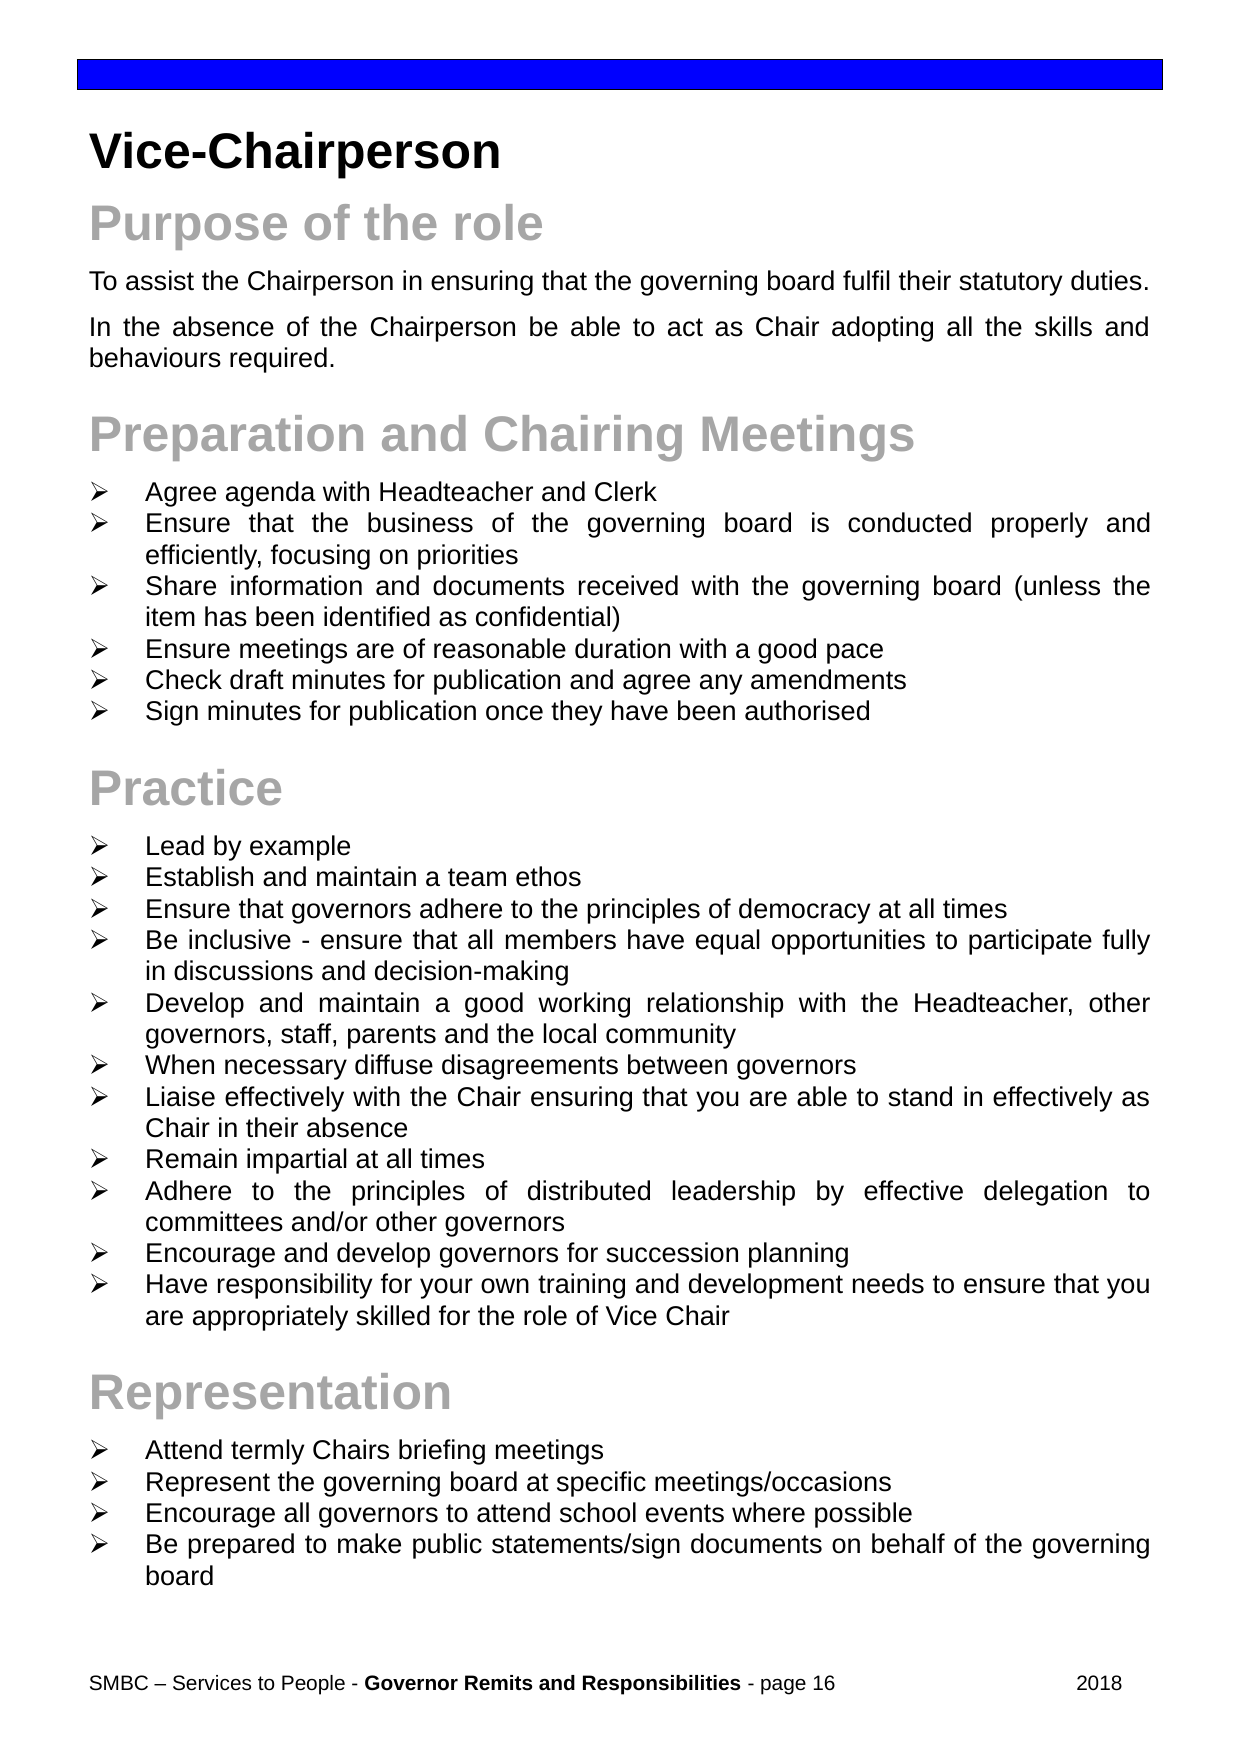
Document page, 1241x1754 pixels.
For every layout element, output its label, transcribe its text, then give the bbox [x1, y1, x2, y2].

list Remain impartial at all times [89, 1143, 1152, 1174]
list Ensure that governors adhere to the principles of democracy at all times [89, 893, 1152, 924]
list Adhere to the principles of distributed leadership by effective delegation to committees and/or other governors [89, 1174, 1152, 1237]
subtitle Vice-Chairperson [89, 121, 1152, 179]
list Lead by example [89, 830, 1152, 861]
list Sign minutes for publication once they have been authorised [89, 695, 1152, 727]
list Liaise effectively with the Chair ensuring that you are able to stand in effectively as Chair in their absence [89, 1081, 1152, 1143]
list Establish and maintain a team ethos [89, 861, 1152, 893]
text Preparation and Chairing Meetings [89, 404, 1152, 462]
table_header [78, 60, 1162, 89]
list Share information and documents received with the governing board (unless the item has been identified as confidential) [89, 570, 1152, 633]
list Be prepared to make public statements/sign documents on behalf of the governing board [89, 1528, 1152, 1591]
list Encourage and develop governors for succession planning [89, 1237, 1152, 1268]
text In the absence of the Chairperson be able to act as Chair adopting all the skills and behaviours required. [89, 311, 1152, 373]
list Encourage all governors to attend school events where possible [89, 1497, 1152, 1528]
list Attend termly Chairs briefing meetings [89, 1434, 1152, 1466]
list Be inclusive - ensure that all members have equal opportunities to participate fully in discussions and decision-making [89, 924, 1152, 987]
text To assist the Chairperson in ensuring that the governing board fulfil their statutory duties. [89, 265, 1152, 296]
text Representation [89, 1362, 1152, 1420]
list Ensure that the business of the governing board is conducted properly and efficiently, focusing on priorities [89, 507, 1152, 570]
list Develop and maintain a good working relationship with the Headteacher, other governors, staff, parents and the local community [89, 987, 1152, 1049]
list Agree agenda with and Clerk [89, 476, 1152, 507]
text Practice [89, 758, 1152, 816]
list Check draft minutes for publication and agree any amendments [89, 664, 1152, 695]
list Represent the governing board at specific meetings/occasions [89, 1466, 1152, 1497]
list When necessary diffuse disagreements between governors [89, 1049, 1152, 1081]
list Ensure meetings are of reasonable duration with a good pace [89, 633, 1152, 664]
text Purpose of the role [89, 193, 1152, 251]
list Have responsibility for your own training and development needs to ensure that you are appropriately skilled for the role of Vice Chair [89, 1268, 1152, 1331]
